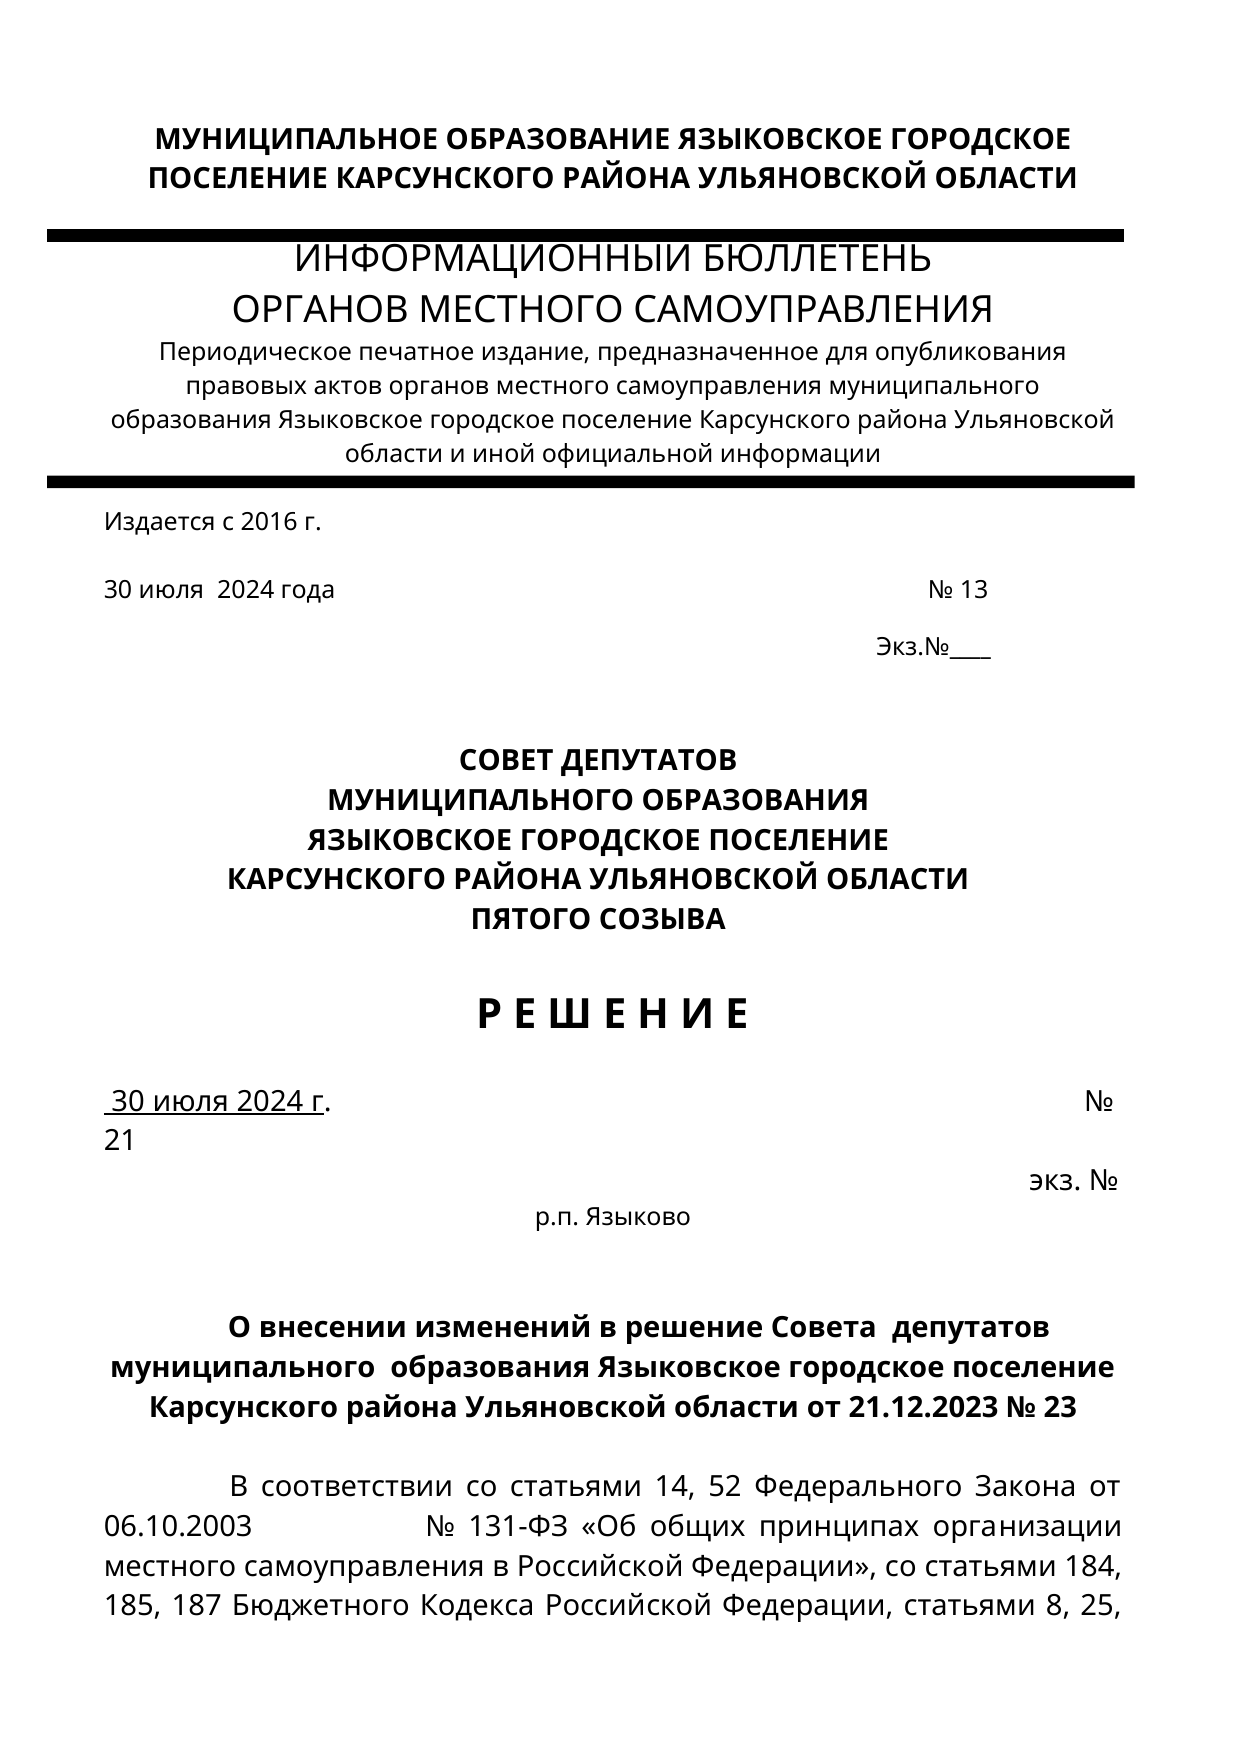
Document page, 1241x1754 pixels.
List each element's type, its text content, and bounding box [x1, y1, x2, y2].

text МУНИЦИПАЛЬНОЕ ОБРАЗОВАНИЕ ЯЗЫКОВСКОЕ ГОРОДСКОЕ ПОСЕЛЕНИЕ КАРСУНСКОГО РАЙОНА УЛЬЯНОВСКОЙ ОБЛАСТИ [103, 118, 1122, 197]
title ЯЗЫКОВСКОЕ ГОРОДСКОЕ ПОСЕЛЕНИЕ [103, 819, 1093, 859]
text 30 июля 2024 года № 13 [103, 572, 1122, 629]
text ИНФОРМАЦИОННЫЙ БЮЛЛЕТЕНЬ [103, 242, 1122, 283]
title МУНИЦИПАЛЬНОГО ОБРАЗОВАНИЯ [103, 779, 1093, 819]
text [103, 1466, 1122, 1624]
title 30 июля 2024 г. № 21 [103, 1080, 1122, 1159]
title р.п. Языково [103, 1199, 1122, 1233]
text Периодическое печатное издание, предназначенное для опубликования [103, 334, 1122, 368]
text ОРГАНОВ МЕСТНОГО САМОУПРАВЛЕНИЯ [103, 283, 1122, 334]
title О внесении изменений в решение Совета депутатов муниципального образования Языковское городское поселение Карсунского района Ульяновской области от 21.12.2023 № 23 [103, 1307, 1122, 1426]
title КАРСУНСКОГО РАЙОНА УЛЬЯНОВСКОЙ ОБЛАСТИ [103, 859, 1093, 898]
text экз. № [103, 1159, 1122, 1199]
text правовых актов органов местного самоуправления муниципального образования Языковское городское поселение Карсунского района Ульяновской области и иной официальной информации [103, 368, 1122, 470]
text Издается с 2016 г. [103, 504, 1122, 538]
title Р Е Ш Е Н И Е [103, 983, 1122, 1040]
text Экз.№____ [103, 629, 1122, 663]
title ПЯТОГО СОЗЫВА [103, 898, 1093, 938]
title СОВЕТ ДЕПУТАТОВ [103, 739, 1093, 779]
